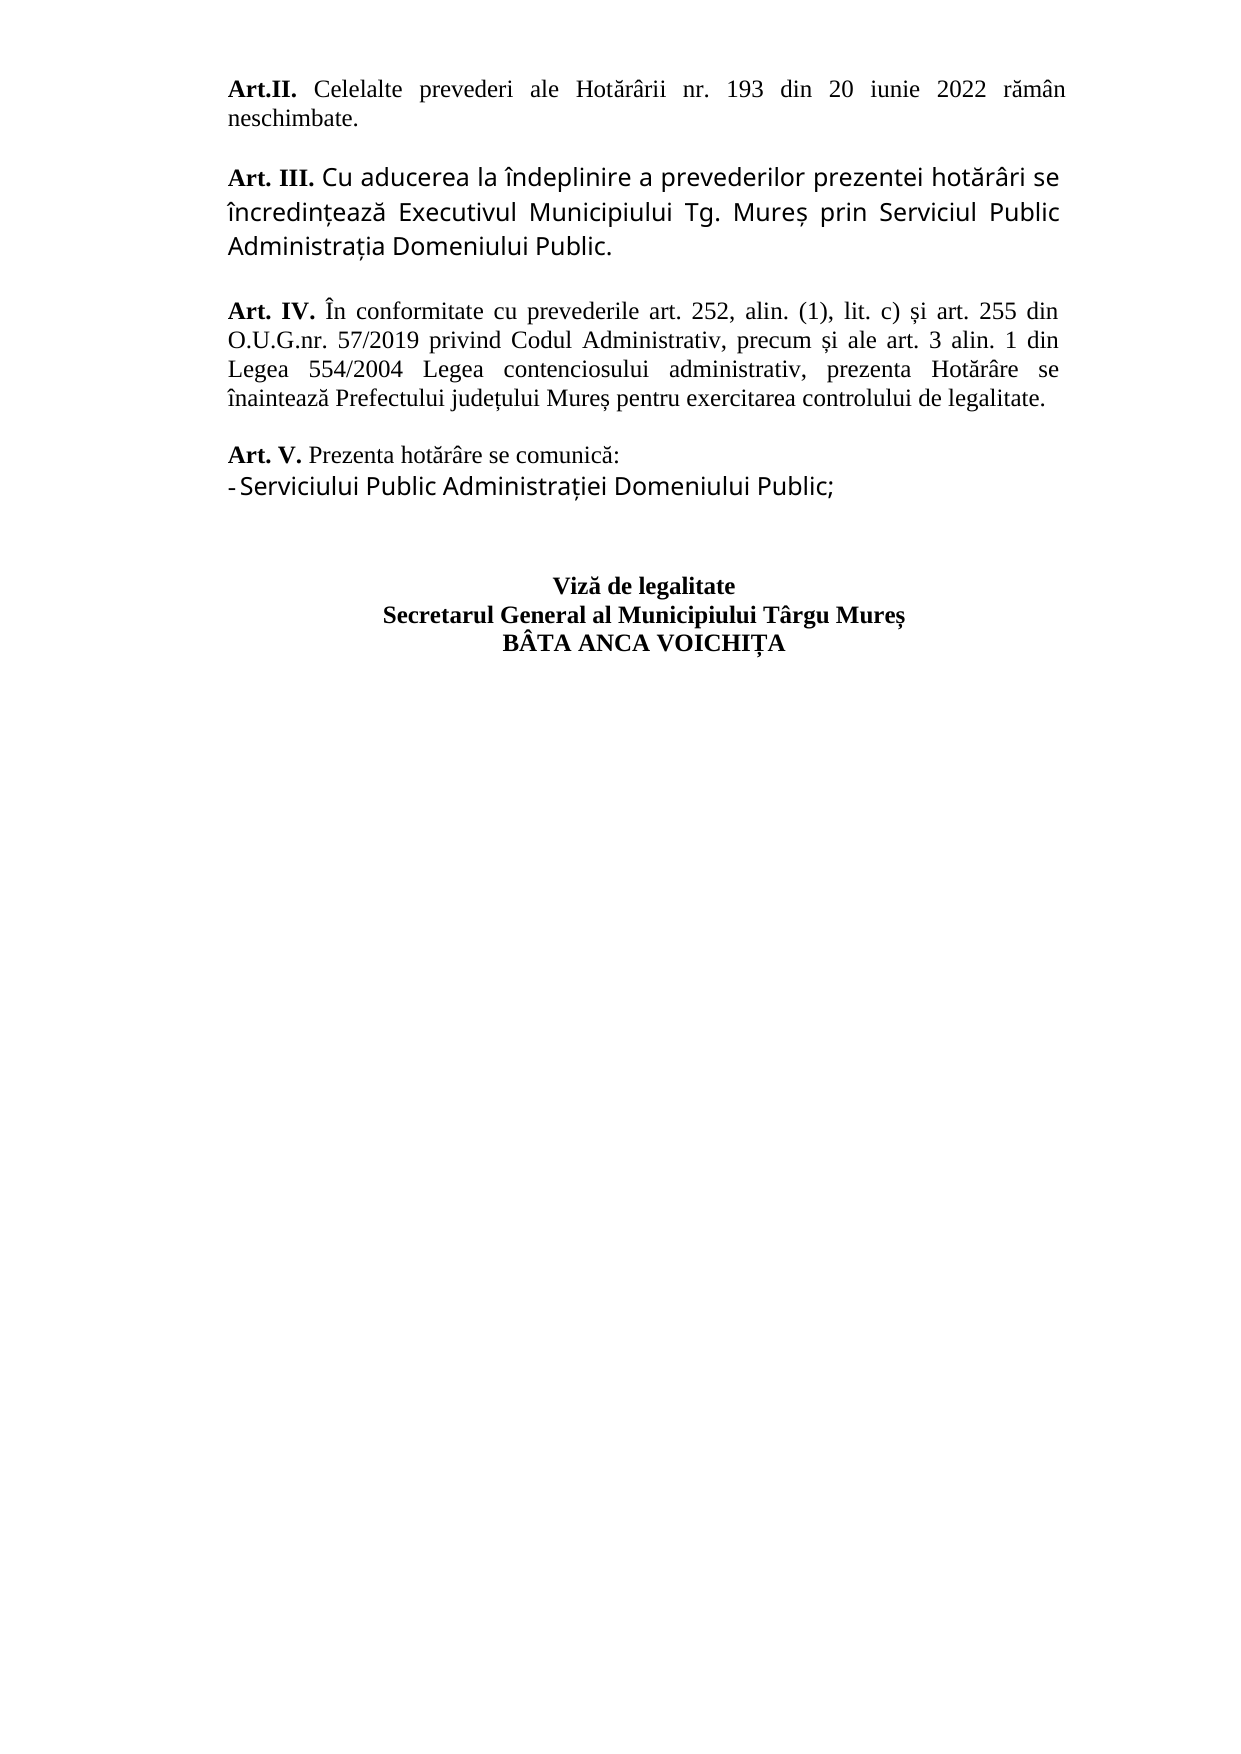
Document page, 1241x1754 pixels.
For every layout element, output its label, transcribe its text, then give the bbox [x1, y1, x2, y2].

text Viză de legalitate [228, 571, 1060, 600]
text Art. III. Cu aducerea la îndeplinire a prevederilor prezentei hotărâri se încredinţează Executivul Municipiului Tg. Mureş prin Serviciul Public Administraţia Domeniului Public. [228, 160, 1060, 262]
text Art. V. Prezenta hotărâre se comunică: [228, 440, 1060, 469]
text Art. IV. În conformitate cu prevederile art. 252, alin. (1), lit. c) și art. 255 din O.U.G.nr. 57/2019 privind Codul Administrativ, precum și ale art. 3 alin. 1 din Legea 554/2004 Legea contenciosului administrativ, prezenta Hotărâre se înaintează Prefectului județului Mureș pentru exercitarea controlului de legalitate. [228, 296, 1060, 411]
text BÂTA ANCA VOICHIȚA [228, 628, 1060, 657]
list Serviciului Public Administraţiei Domeniului Public; [228, 469, 1060, 503]
text Art.II. Celelalte prevederi ale Hotărârii nr. 193 din 20 iunie 2022 rămân neschimbate. [228, 74, 1066, 131]
text Secretarul General al Municipiului Târgu Mureș [228, 600, 1060, 628]
